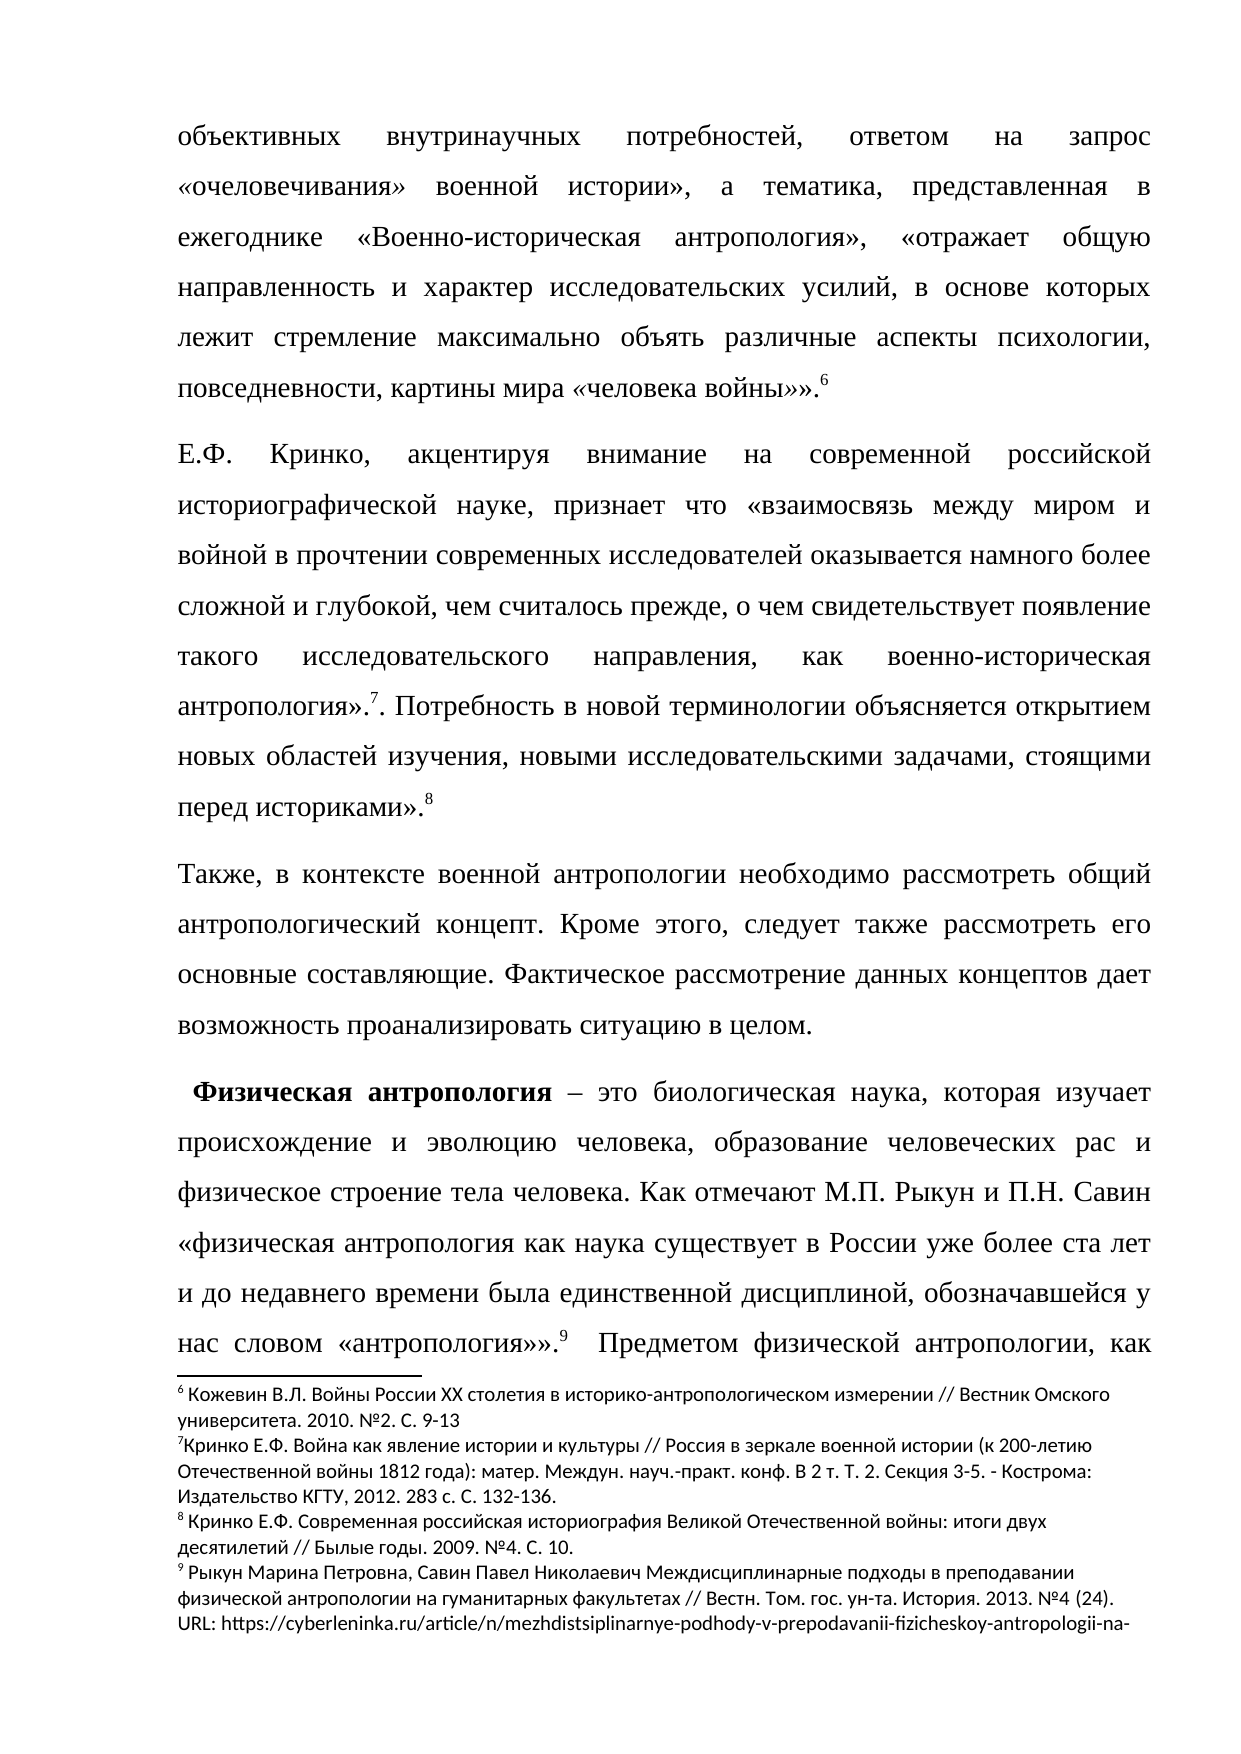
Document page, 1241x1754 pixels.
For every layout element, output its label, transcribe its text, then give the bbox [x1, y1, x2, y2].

text Е.Ф. Кринко, акцентируя внимание на современной российской историографической науке, признает что «взаимосвязь между миром и войной в прочтении современных исследователей оказывается намного более сложной и глубокой, чем считалось прежде, о чем свидетельствует появление такого исследовательского направления, как военно-историческая антропология».. Потребность в новой терминологии объясняется открытием новых областей изучения, новыми исследовательскими задачами, стоящими перед историками». [177, 437, 1152, 822]
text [177, 1074, 1152, 1359]
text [177, 118, 1152, 403]
text Также, в контексте военной антропологии необходимо рассмотреть общий антропологический концепт. Кроме этого, следует также рассмотреть его основные составляющие. Фактическое рассмотрение данных концептов дает возможность проанализировать ситуацию в целом. [177, 856, 1152, 1040]
